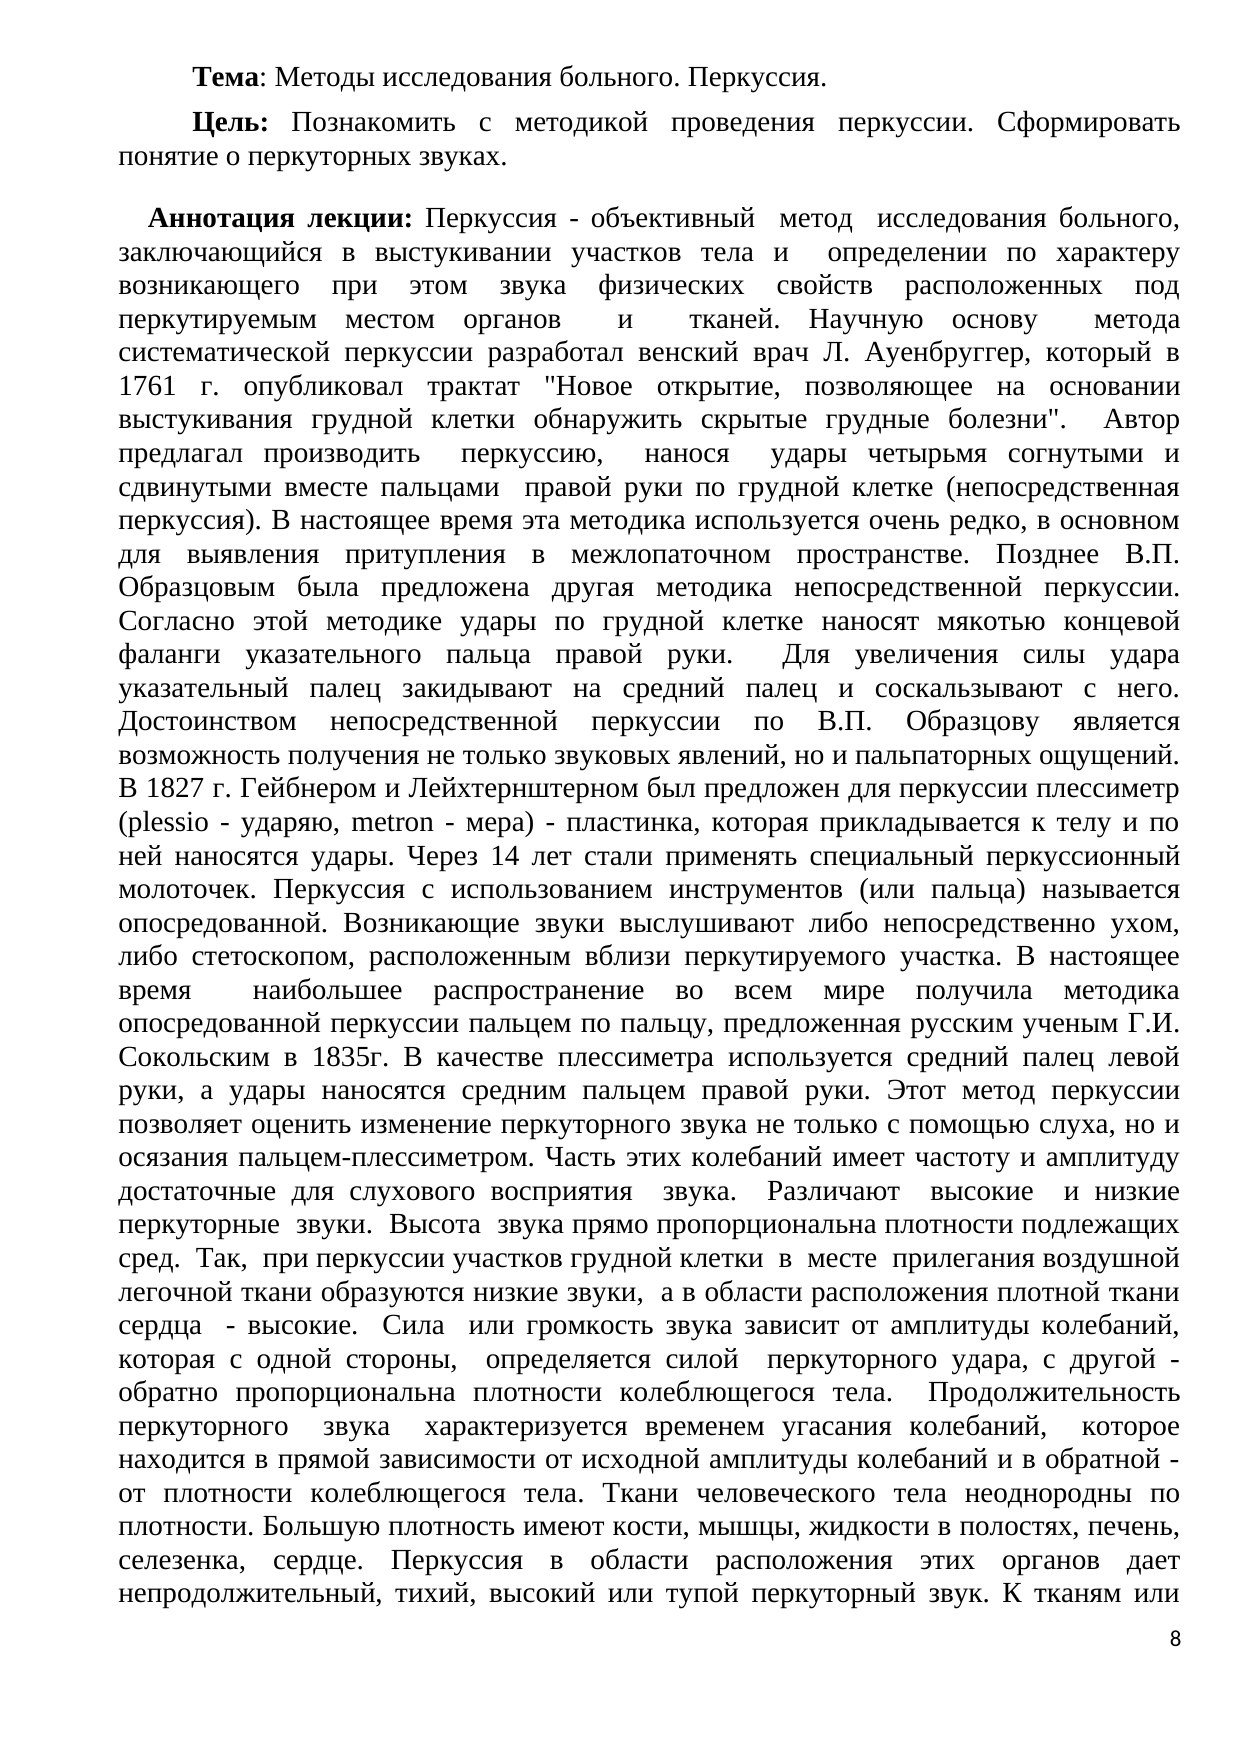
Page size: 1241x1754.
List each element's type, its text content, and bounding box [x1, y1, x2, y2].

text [118, 200, 1181, 1609]
text Тема: Методы исследования больного. Перкуссия. [118, 59, 1181, 93]
text Цель: Познакомить с методикой проведения перкуссии. Сформировать понятие о перкуторных звуках. [118, 104, 1181, 172]
